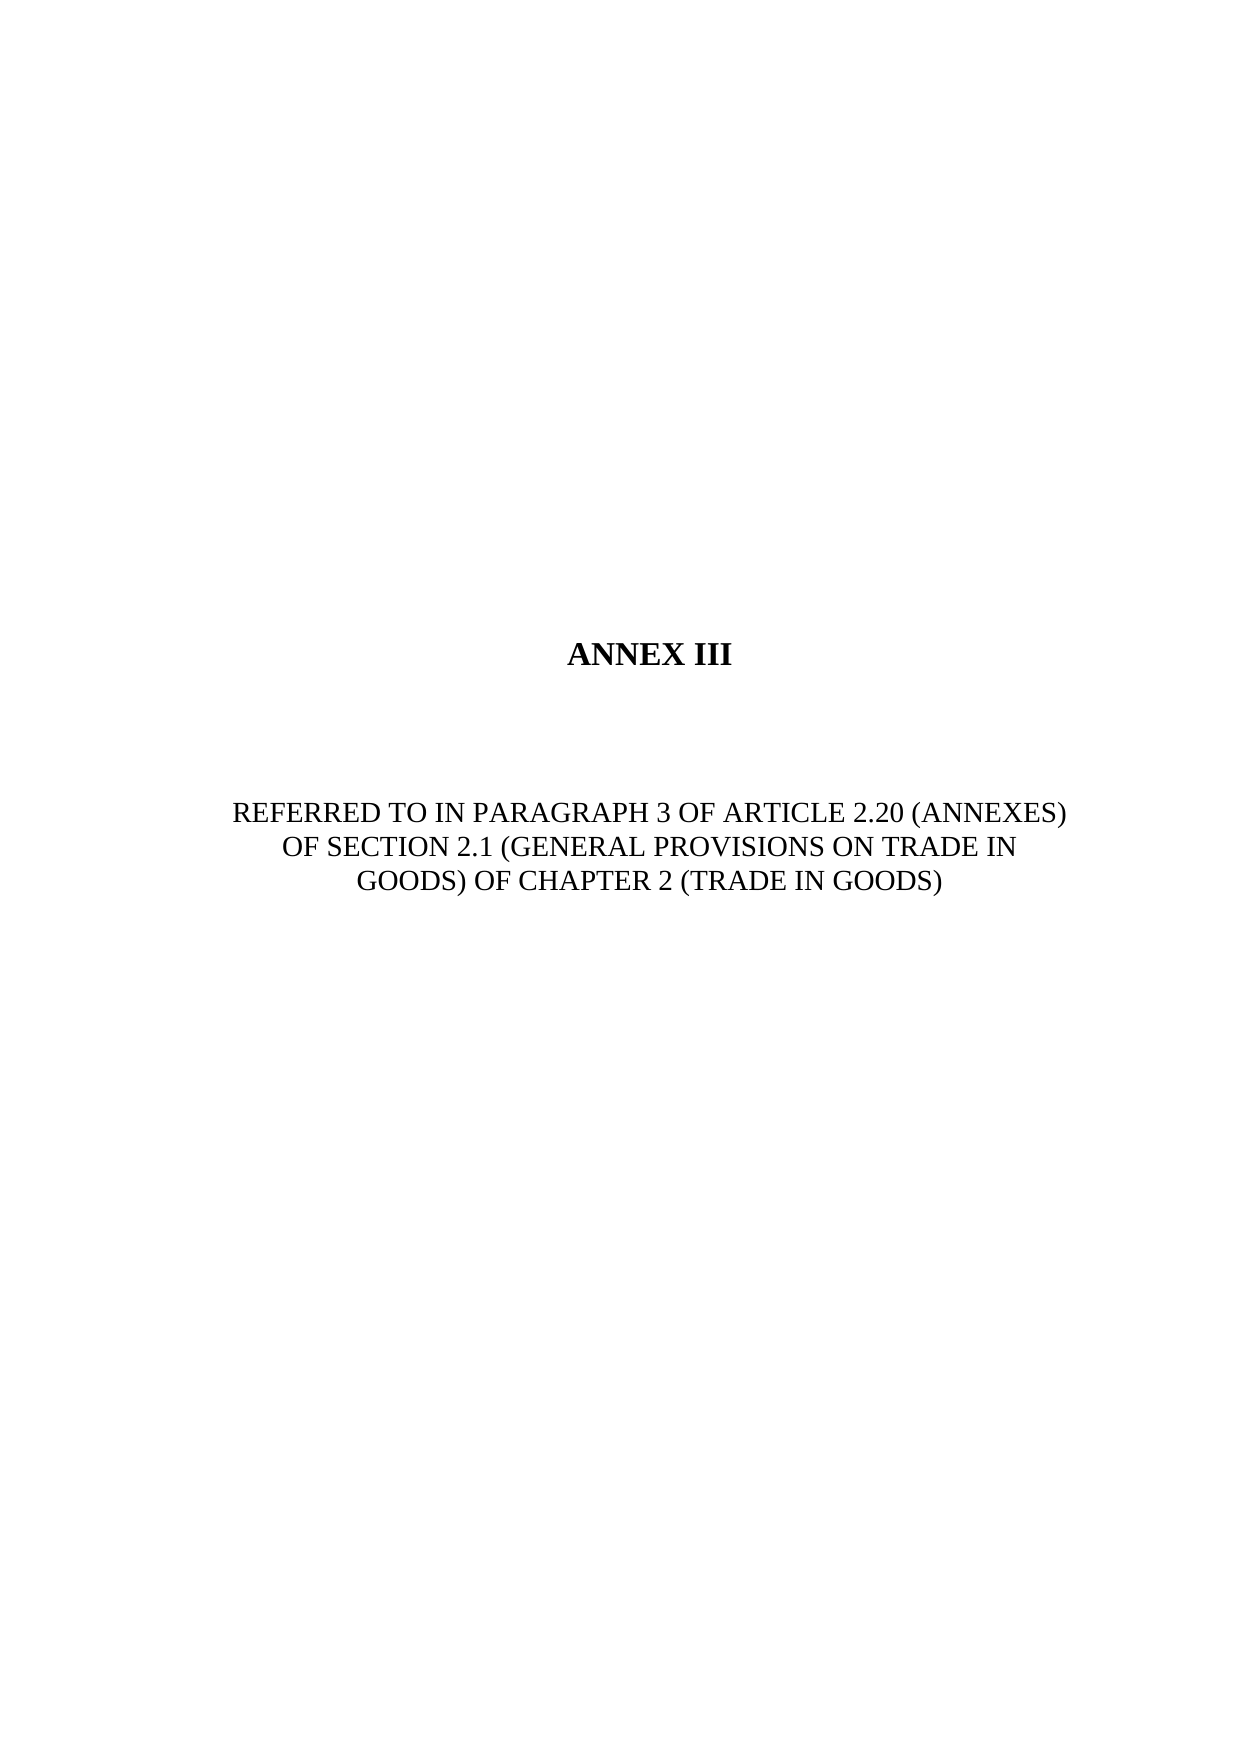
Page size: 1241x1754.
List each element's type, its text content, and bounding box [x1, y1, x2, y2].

text REFERRED TO IN PARAGRAPH 3 OF ARTICLE 2.20 (ANNEXES) OF SECTION 2.1 (GENERAL PROVISIONS ON TRADE IN GOODS) OF CHAPTER 2 (TRADE IN GOODS) [230, 796, 1069, 896]
text ANNEX III [230, 634, 1069, 672]
